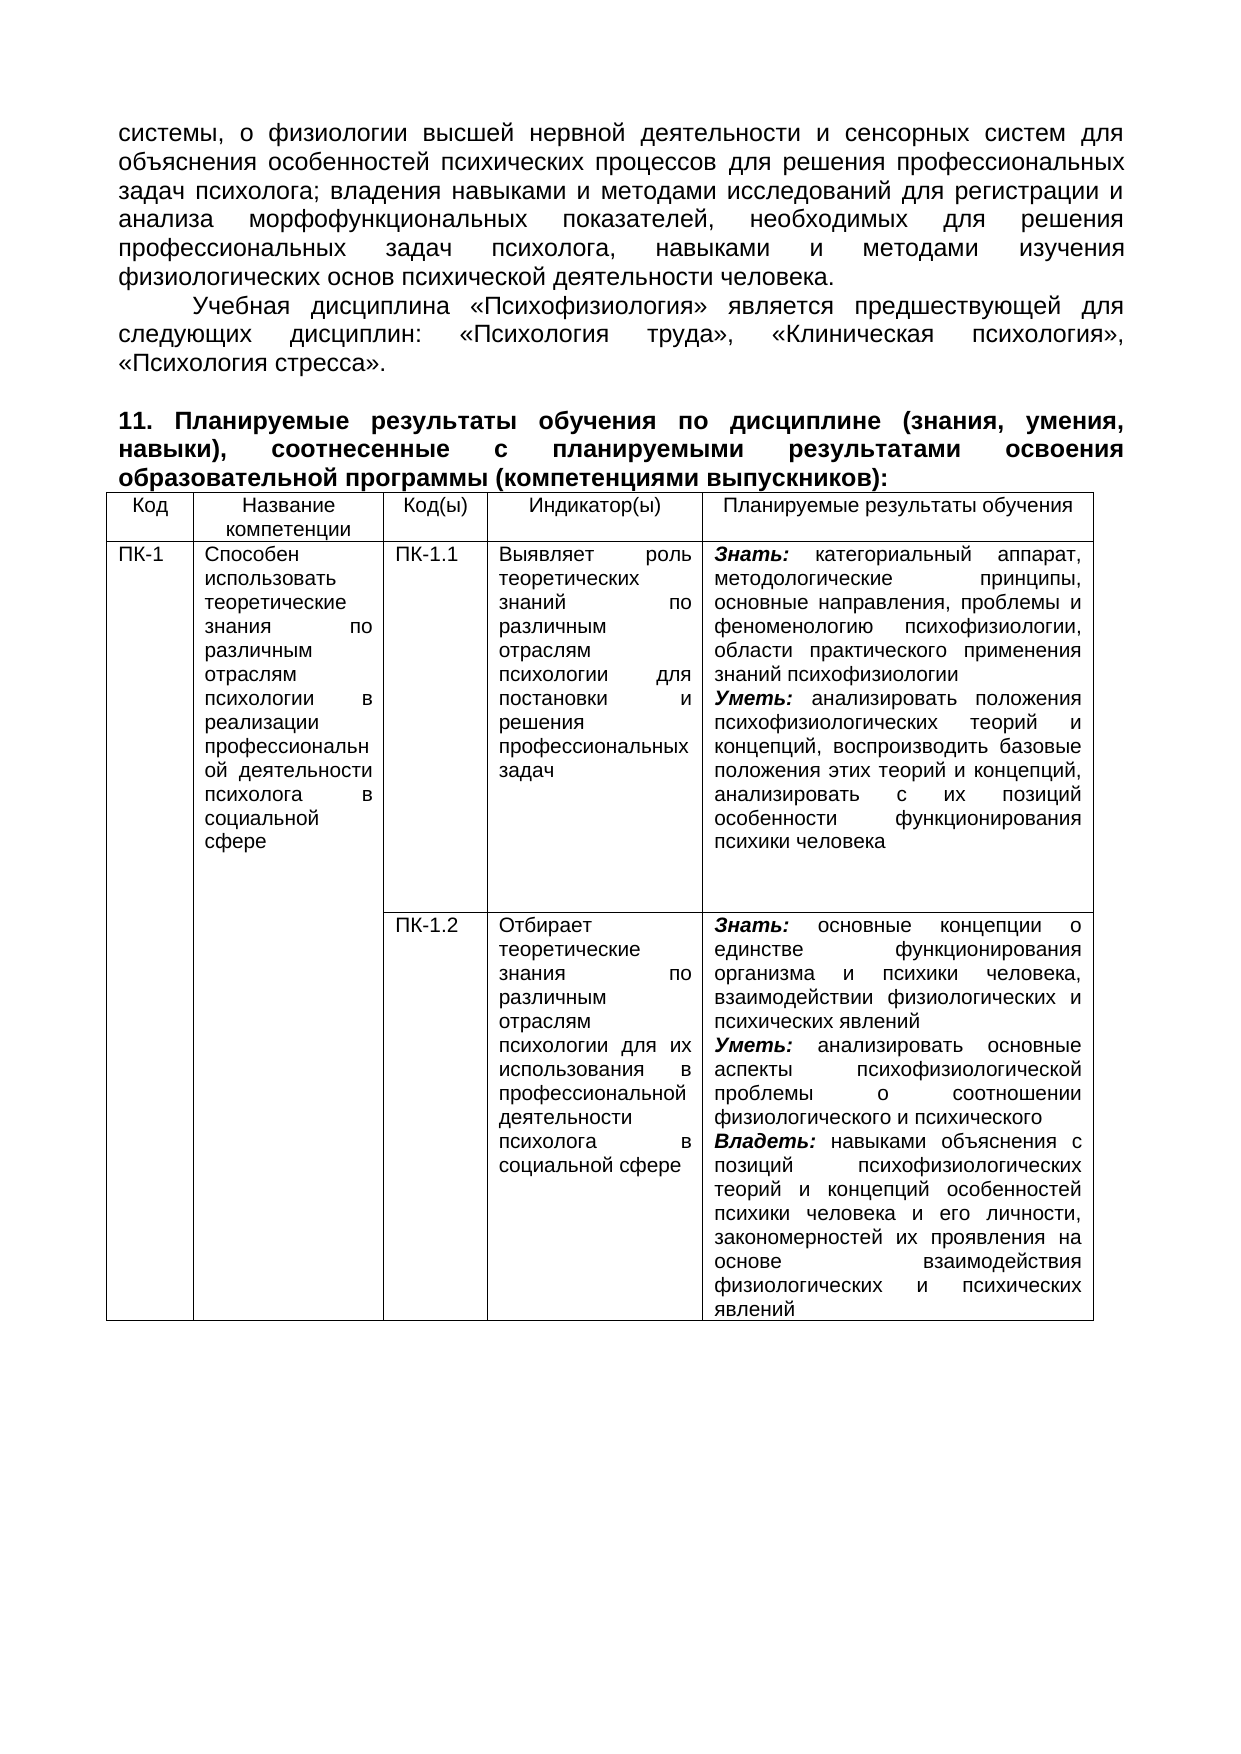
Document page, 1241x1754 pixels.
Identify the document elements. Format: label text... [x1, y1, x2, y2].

table_header Планируемые результаты обучения [703, 493, 1093, 541]
text Учебная дисциплина «Психофизиология» является предшествующей для следующих дисциплин: «Психология труда», «Клиническая психология», «Психология стресса». [118, 291, 1125, 377]
table_header Код [107, 493, 193, 541]
table_cell ПК-1.1 [384, 542, 487, 912]
table_header Код(ы) [384, 493, 487, 541]
table_header Индикатор(ы) [488, 493, 702, 541]
table_cell ПК-1 [107, 542, 193, 1320]
table_cell Способен использовать теоретические знания по различным отраслям психологии в реализации профессиональной деятельности психолога в социальной сфере [194, 542, 383, 1320]
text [118, 118, 1125, 291]
table_cell Отбирает теоретические знания по различным отраслям психологии для их использования в профессиональной деятельности психолога в социальной сфере [488, 913, 702, 1320]
text 11. Планируемые результаты обучения по дисциплине (знания, умения, навыки), соотнесенные с планируемыми результатами освоения образовательной программы (компетенциями выпускников): [118, 406, 1125, 492]
table_cell Выявляет роль теоретических знаний по различным отраслям психологии для постановки и решения профессиональных задач [488, 542, 702, 912]
table_cell ПК-1.2 [384, 913, 487, 1320]
table_header Название компетенции [194, 493, 383, 541]
table_cell Знать: категориальный аппарат, методологические принципы, основные направления, проблемы и феноменологию психофизиологии, области практического применения знаний психофизиологии Уметь: анализировать положения психофизиологических теорий и концепций, воспроизводить базовые положения этих теорий и концепций, анализировать с их позиций особенности функционирования психики человека [703, 542, 1093, 912]
table_cell Знать: основные концепции о единстве функционирования организма и психики человека, взаимодействии физиологических и психических явлений Уметь: анализировать основные аспекты психофизиологической проблемы о соотношении физиологического и психического Владеть: навыками объяснения с позиций психофизиологических теорий и концепций особенностей психики человека и его личности, закономерностей их проявления на основе взаимодействия физиологических и психических явлений [703, 913, 1093, 1320]
